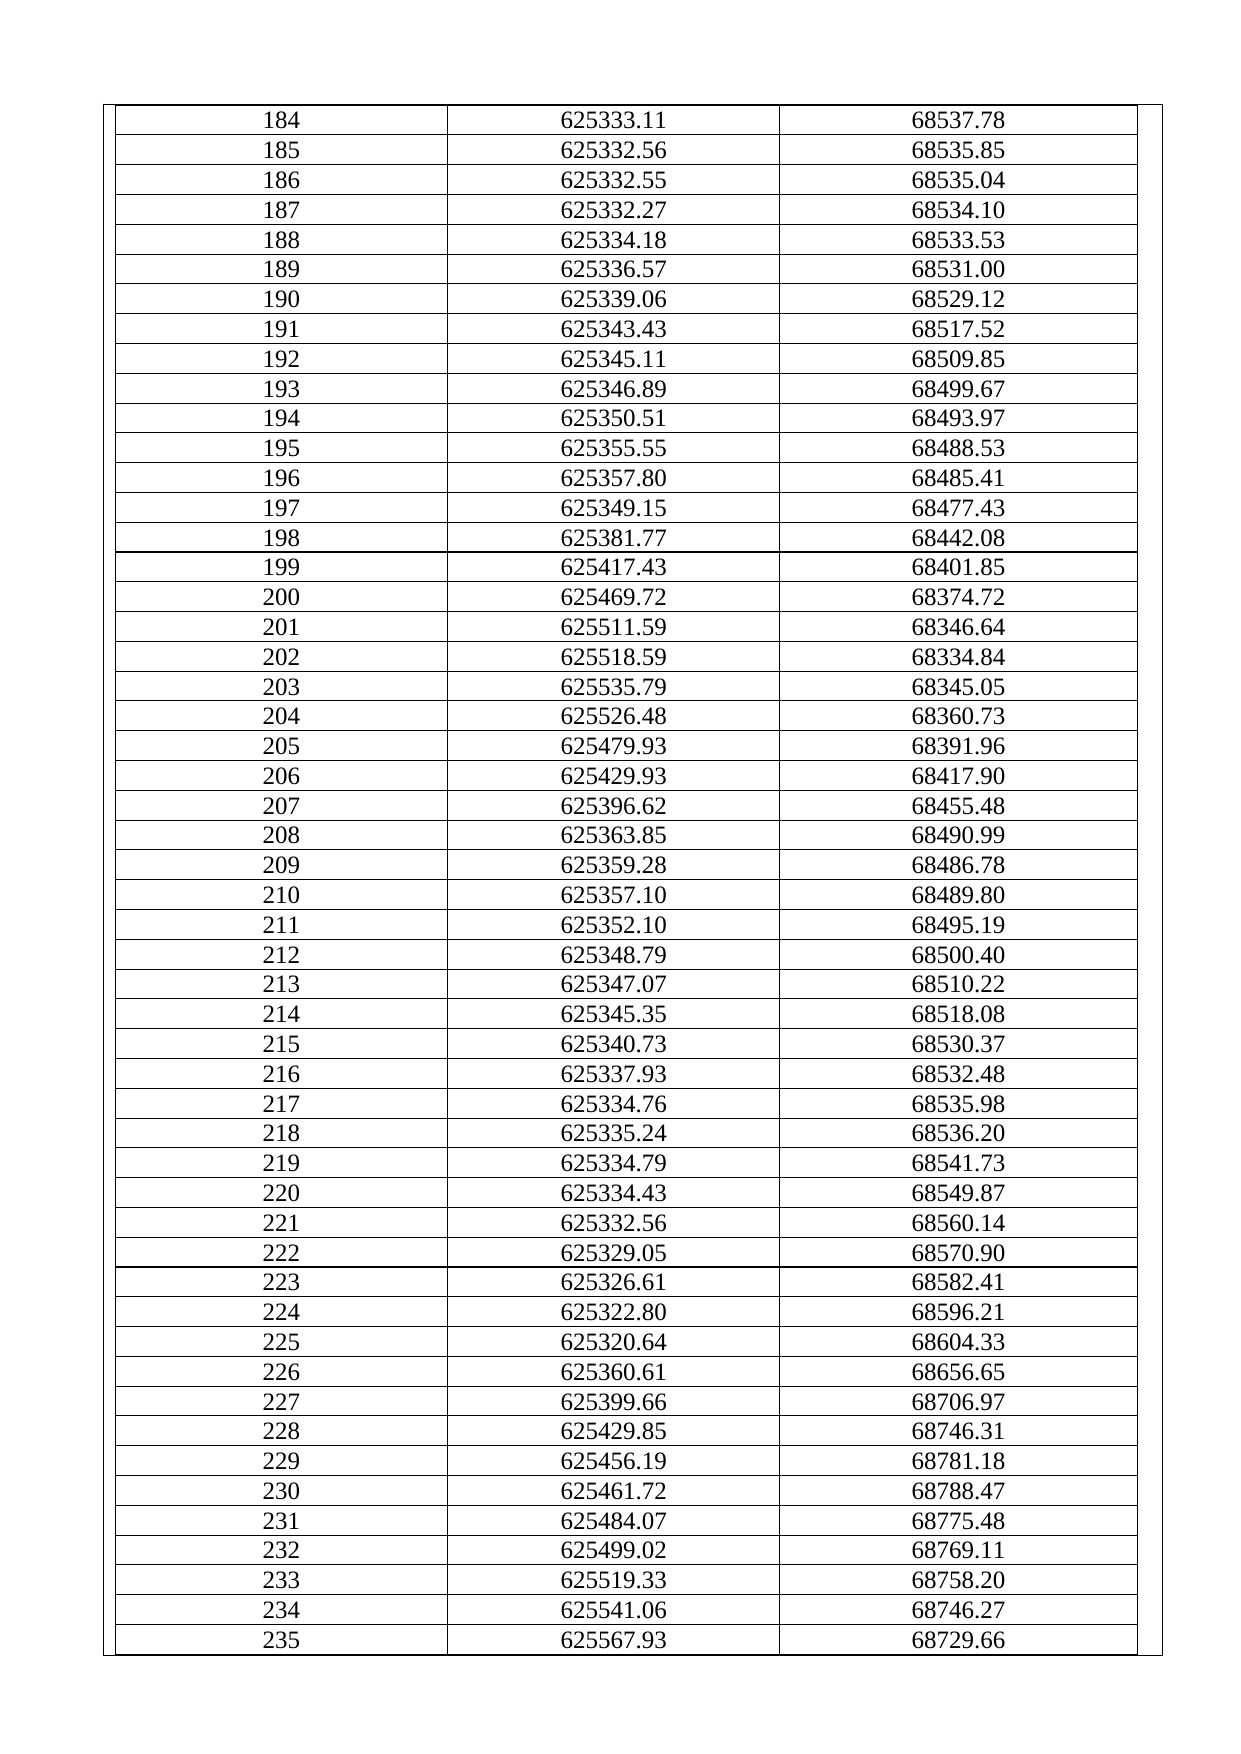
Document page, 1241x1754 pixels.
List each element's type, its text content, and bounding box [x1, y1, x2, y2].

table_cell СХЕМА расположения границ публичного сервитута на кадастровом плане территории [116, 1446, 447, 1475]
table_cell СХЕМА расположения границ публичного сервитута на кадастровом плане территории [448, 374, 779, 403]
table_cell СХЕМА расположения границ публичного сервитута на кадастровом плане территории [448, 1446, 779, 1475]
table_cell СХЕМА расположения границ публичного сервитута на кадастровом плане территории [780, 1297, 1137, 1326]
table_cell СХЕМА расположения границ публичного сервитута на кадастровом плане территории [780, 1506, 1137, 1535]
table_cell СХЕМА расположения границ публичного сервитута на кадастровом плане территории [780, 999, 1137, 1028]
table_cell СХЕМА расположения границ публичного сервитута на кадастровом плане территории [780, 1238, 1137, 1266]
table_cell СХЕМА расположения границ публичного сервитута на кадастровом плане территории [780, 672, 1137, 700]
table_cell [448, 1625, 779, 1654]
table_cell СХЕМА расположения границ публичного сервитута на кадастровом плане территории [448, 195, 779, 224]
table_cell СХЕМА расположения границ публичного сервитута на кадастровом плане территории [448, 1208, 779, 1237]
table_cell СХЕМА расположения границ публичного сервитута на кадастровом плане территории [116, 553, 447, 581]
table_cell СХЕМА расположения границ публичного сервитута на кадастровом плане территории [780, 642, 1137, 671]
table_cell СХЕМА расположения границ публичного сервитута на кадастровом плане территории [116, 493, 447, 522]
table_cell СХЕМА расположения границ публичного сервитута на кадастровом плане территории [116, 791, 447, 820]
table_cell СХЕМА расположения границ публичного сервитута на кадастровом плане территории [448, 493, 779, 522]
table_cell СХЕМА расположения границ публичного сервитута на кадастровом плане территории [448, 940, 779, 969]
table_cell СХЕМА расположения границ публичного сервитута на кадастровом плане территории [448, 314, 779, 343]
table_cell СХЕМА расположения границ публичного сервитута на кадастровом плане территории [448, 1536, 779, 1564]
table_cell СХЕМА расположения границ публичного сервитута на кадастровом плане территории [780, 970, 1137, 998]
table_cell СХЕМА расположения границ публичного сервитута на кадастровом плане территории [116, 1416, 447, 1445]
table_cell СХЕМА расположения границ публичного сервитута на кадастровом плане территории [780, 582, 1137, 611]
table_cell СХЕМА расположения границ публичного сервитута на кадастровом плане территории [448, 523, 779, 551]
table_cell СХЕМА расположения границ публичного сервитута на кадастровом плане территории [116, 1178, 447, 1207]
table_cell СХЕМА расположения границ публичного сервитута на кадастровом плане территории [116, 255, 447, 283]
table_cell СХЕМА расположения границ публичного сервитута на кадастровом плане территории [780, 1387, 1137, 1415]
table_cell СХЕМА расположения границ публичного сервитута на кадастровом плане территории [780, 225, 1137, 254]
table_cell СХЕМА расположения границ публичного сервитута на кадастровом плане территории [448, 612, 779, 641]
table_cell СХЕМА расположения границ публичного сервитута на кадастровом плане территории [780, 1119, 1137, 1147]
table_cell СХЕМА расположения границ публичного сервитута на кадастровом плане территории [116, 1506, 447, 1535]
table_cell СХЕМА расположения границ публичного сервитута на кадастровом плане территории [780, 612, 1137, 641]
table_cell СХЕМА расположения границ публичного сервитута на кадастровом плане территории [780, 880, 1137, 909]
table_cell СХЕМА расположения границ публичного сервитута на кадастровом плане территории [116, 165, 447, 194]
table_cell СХЕМА расположения границ публичного сервитута на кадастровом плане территории [448, 1327, 779, 1356]
table_cell СХЕМА расположения границ публичного сервитута на кадастровом плане территории [116, 880, 447, 909]
table_cell СХЕМА расположения границ публичного сервитута на кадастровом плане территории [780, 821, 1137, 849]
table_cell СХЕМА расположения границ публичного сервитута на кадастровом плане территории [448, 821, 779, 849]
table_cell СХЕМА расположения границ публичного сервитута на кадастровом плане территории [116, 1029, 447, 1058]
table_cell СХЕМА расположения границ публичного сервитута на кадастровом плане территории [448, 404, 779, 432]
table_cell СХЕМА расположения границ публичного сервитута на кадастровом плане территории [780, 1476, 1137, 1505]
table_cell СХЕМА расположения границ публичного сервитута на кадастровом плане территории [780, 1357, 1137, 1386]
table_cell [448, 1595, 779, 1624]
table_cell СХЕМА расположения границ публичного сервитута на кадастровом плане территории [116, 672, 447, 700]
table_cell СХЕМА расположения границ публичного сервитута на кадастровом плане территории [116, 1208, 447, 1237]
table_cell СХЕМА расположения границ публичного сервитута на кадастровом плане территории [448, 1029, 779, 1058]
table_cell СХЕМА расположения границ публичного сервитута на кадастровом плане территории [448, 791, 779, 820]
table_cell СХЕМА расположения границ публичного сервитута на кадастровом плане территории [780, 1268, 1137, 1296]
table_cell СХЕМА расположения границ публичного сервитута на кадастровом плане территории [448, 701, 779, 730]
table_cell СХЕМА расположения границ публичного сервитута на кадастровом плане территории [780, 1536, 1137, 1564]
table_cell СХЕМА расположения границ публичного сервитута на кадастровом плане территории [780, 1059, 1137, 1088]
table_cell СХЕМА расположения границ публичного сервитута на кадастровом плане территории [780, 404, 1137, 432]
table_cell СХЕМА расположения границ публичного сервитута на кадастровом плане территории [448, 1238, 779, 1266]
table_cell СХЕМА расположения границ публичного сервитута на кадастровом плане территории [780, 1089, 1137, 1118]
table_cell СХЕМА расположения границ публичного сервитута на кадастровом плане территории [448, 582, 779, 611]
table_cell СХЕМА расположения границ публичного сервитута на кадастровом плане территории [780, 731, 1137, 760]
table_cell СХЕМА расположения границ публичного сервитута на кадастровом плане территории [116, 940, 447, 969]
table_cell СХЕМА расположения границ публичного сервитута на кадастровом плане территории [448, 1387, 779, 1415]
table_cell СХЕМА расположения границ публичного сервитута на кадастровом плане территории [780, 314, 1137, 343]
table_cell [1138, 105, 1162, 1655]
table_cell СХЕМА расположения границ публичного сервитута на кадастровом плане территории [448, 1476, 779, 1505]
table_cell СХЕМА расположения границ публичного сервитута на кадастровом плане территории [780, 910, 1137, 939]
table_cell СХЕМА расположения границ публичного сервитута на кадастровом плане территории [780, 1416, 1137, 1445]
table_cell СХЕМА расположения границ публичного сервитута на кадастровом плане территории [448, 553, 779, 581]
table_cell СХЕМА расположения границ публичного сервитута на кадастровом плане территории [448, 970, 779, 998]
table_cell СХЕМА расположения границ публичного сервитута на кадастровом плане территории [448, 1178, 779, 1207]
table_cell СХЕМА расположения границ публичного сервитута на кадастровом плане территории [448, 1148, 779, 1177]
table_cell СХЕМА расположения границ публичного сервитута на кадастровом плане территории [116, 1238, 447, 1266]
table_cell СХЕМА расположения границ публичного сервитута на кадастровом плане территории [780, 1565, 1137, 1594]
table_cell СХЕМА расположения границ публичного сервитута на кадастровом плане территории [448, 1357, 779, 1386]
table_cell СХЕМА расположения границ публичного сервитута на кадастровом плане территории [116, 344, 447, 373]
table_cell СХЕМА расположения границ публичного сервитута на кадастровом плане территории [448, 672, 779, 700]
table_cell СХЕМА расположения границ публичного сервитута на кадастровом плане территории [448, 225, 779, 254]
table_cell СХЕМА расположения границ публичного сервитута на кадастровом плане территории [116, 910, 447, 939]
table_cell СХЕМА расположения границ публичного сервитута на кадастровом плане территории [780, 1029, 1137, 1058]
table_cell СХЕМА расположения границ публичного сервитута на кадастровом плане территории [448, 463, 779, 492]
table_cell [448, 135, 779, 164]
table_cell СХЕМА расположения границ публичного сервитута на кадастровом плане территории [116, 284, 447, 313]
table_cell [116, 1595, 447, 1624]
table_cell СХЕМА расположения границ публичного сервитута на кадастровом плане территории [448, 761, 779, 790]
table_cell СХЕМА расположения границ публичного сервитута на кадастровом плане территории [116, 523, 447, 551]
table_cell СХЕМА расположения границ публичного сервитута на кадастровом плане территории [780, 791, 1137, 820]
table_cell СХЕМА расположения границ публичного сервитута на кадастровом плане территории [780, 255, 1137, 283]
table_cell СХЕМА расположения границ публичного сервитута на кадастровом плане территории [780, 165, 1137, 194]
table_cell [116, 106, 447, 134]
table_cell СХЕМА расположения границ публичного сервитута на кадастровом плане территории [448, 999, 779, 1028]
table_cell СХЕМА расположения границ публичного сервитута на кадастровом плане территории [448, 910, 779, 939]
table_cell СХЕМА расположения границ публичного сервитута на кадастровом плане территории [780, 344, 1137, 373]
table_cell СХЕМА расположения границ публичного сервитута на кадастровом плане территории [780, 553, 1137, 581]
table_cell СХЕМА расположения границ публичного сервитута на кадастровом плане территории [116, 1536, 447, 1564]
table_cell СХЕМА расположения границ публичного сервитута на кадастровом плане территории [448, 255, 779, 283]
table_cell СХЕМА расположения границ публичного сервитута на кадастровом плане территории [116, 821, 447, 849]
table_cell СХЕМА расположения границ публичного сервитута на кадастровом плане территории [116, 701, 447, 730]
table_cell СХЕМА расположения границ публичного сервитута на кадастровом плане территории [448, 1416, 779, 1445]
table_cell СХЕМА расположения границ публичного сервитута на кадастровом плане территории [448, 344, 779, 373]
table_cell СХЕМА расположения границ публичного сервитута на кадастровом плане территории [116, 850, 447, 879]
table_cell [780, 135, 1137, 164]
table_cell СХЕМА расположения границ публичного сервитута на кадастровом плане территории [780, 701, 1137, 730]
table_cell СХЕМА расположения границ публичного сервитута на кадастровом плане территории [116, 1148, 447, 1177]
table_cell СХЕМА расположения границ публичного сервитута на кадастровом плане территории [780, 195, 1137, 224]
table_cell СХЕМА расположения границ публичного сервитута на кадастровом плане территории [116, 1268, 447, 1296]
table_cell СХЕМА расположения границ публичного сервитута на кадастровом плане территории [448, 1119, 779, 1147]
table_cell СХЕМА расположения границ публичного сервитута на кадастровом плане территории [116, 731, 447, 760]
table_cell СХЕМА расположения границ публичного сервитута на кадастровом плане территории [780, 1148, 1137, 1177]
table_cell СХЕМА расположения границ публичного сервитута на кадастровом плане территории [116, 433, 447, 462]
table_cell СХЕМА расположения границ публичного сервитута на кадастровом плане территории [116, 582, 447, 611]
table_cell СХЕМА расположения границ публичного сервитута на кадастровом плане территории [116, 225, 447, 254]
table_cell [780, 106, 1137, 134]
table_cell СХЕМА расположения границ публичного сервитута на кадастровом плане территории [116, 1476, 447, 1505]
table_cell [116, 135, 447, 164]
table_cell СХЕМА расположения границ публичного сервитута на кадастровом плане территории [780, 284, 1137, 313]
table_cell СХЕМА расположения границ публичного сервитута на кадастровом плане территории [780, 523, 1137, 551]
table_cell СХЕМА расположения границ публичного сервитута на кадастровом плане территории [780, 463, 1137, 492]
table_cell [448, 106, 779, 134]
table_cell СХЕМА расположения границ публичного сервитута на кадастровом плане территории [116, 1357, 447, 1386]
table_cell СХЕМА расположения границ публичного сервитута на кадастровом плане территории [116, 1387, 447, 1415]
table_cell СХЕМА расположения границ публичного сервитута на кадастровом плане территории [116, 463, 447, 492]
table_cell СХЕМА расположения границ публичного сервитута на кадастровом плане территории [448, 731, 779, 760]
table_cell СХЕМА расположения границ публичного сервитута на кадастровом плане территории [116, 195, 447, 224]
table_cell СХЕМА расположения границ публичного сервитута на кадастровом плане территории [780, 850, 1137, 879]
table_cell СХЕМА расположения границ публичного сервитута на кадастровом плане территории [448, 165, 779, 194]
table_cell СХЕМА расположения границ публичного сервитута на кадастровом плане территории [116, 1297, 447, 1326]
table_cell СХЕМА расположения границ публичного сервитута на кадастровом плане территории [116, 404, 447, 432]
table_cell СХЕМА расположения границ публичного сервитута на кадастровом плане территории [780, 940, 1137, 969]
table_cell СХЕМА расположения границ публичного сервитута на кадастровом плане территории [116, 1059, 447, 1088]
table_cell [104, 105, 115, 1655]
table_cell СХЕМА расположения границ публичного сервитута на кадастровом плане территории [116, 761, 447, 790]
table_cell СХЕМА расположения границ публичного сервитута на кадастровом плане территории [780, 1446, 1137, 1475]
table_cell СХЕМА расположения границ публичного сервитута на кадастровом плане территории [780, 1178, 1137, 1207]
table_cell СХЕМА расположения границ публичного сервитута на кадастровом плане территории [448, 1297, 779, 1326]
table_cell СХЕМА расположения границ публичного сервитута на кадастровом плане территории [116, 999, 447, 1028]
table_cell СХЕМА расположения границ публичного сервитута на кадастровом плане территории [116, 642, 447, 671]
table_cell СХЕМА расположения границ публичного сервитута на кадастровом плане территории [448, 850, 779, 879]
table_cell СХЕМА расположения границ публичного сервитута на кадастровом плане территории [116, 374, 447, 403]
table_cell СХЕМА расположения границ публичного сервитута на кадастровом плане территории [780, 374, 1137, 403]
table_cell СХЕМА расположения границ публичного сервитута на кадастровом плане территории [780, 1208, 1137, 1237]
table_cell СХЕМА расположения границ публичного сервитута на кадастровом плане территории [448, 1506, 779, 1535]
table_cell СХЕМА расположения границ публичного сервитута на кадастровом плане территории [116, 612, 447, 641]
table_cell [780, 1625, 1137, 1654]
table_cell СХЕМА расположения границ публичного сервитута на кадастровом плане территории [116, 1119, 447, 1147]
table_cell СХЕМА расположения границ публичного сервитута на кадастровом плане территории [116, 314, 447, 343]
table_cell СХЕМА расположения границ публичного сервитута на кадастровом плане территории [116, 970, 447, 998]
table_cell СХЕМА расположения границ публичного сервитута на кадастровом плане территории [448, 1089, 779, 1118]
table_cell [116, 1625, 447, 1654]
table_cell СХЕМА расположения границ публичного сервитута на кадастровом плане территории [448, 1059, 779, 1088]
table_cell СХЕМА расположения границ публичного сервитута на кадастровом плане территории [780, 761, 1137, 790]
table_cell СХЕМА расположения границ публичного сервитута на кадастровом плане территории [448, 433, 779, 462]
table_cell СХЕМА расположения границ публичного сервитута на кадастровом плане территории [448, 1565, 779, 1594]
table_cell СХЕМА расположения границ публичного сервитута на кадастровом плане территории [448, 880, 779, 909]
table_cell СХЕМА расположения границ публичного сервитута на кадастровом плане территории [448, 284, 779, 313]
table_cell СХЕМА расположения границ публичного сервитута на кадастровом плане территории [780, 433, 1137, 462]
table_cell СХЕМА расположения границ публичного сервитута на кадастровом плане территории [116, 1327, 447, 1356]
table_cell СХЕМА расположения границ публичного сервитута на кадастровом плане территории [448, 642, 779, 671]
table_cell СХЕМА расположения границ публичного сервитута на кадастровом плане территории [116, 1089, 447, 1118]
table_cell СХЕМА расположения границ публичного сервитута на кадастровом плане территории [780, 493, 1137, 522]
table_cell СХЕМА расположения границ публичного сервитута на кадастровом плане территории [116, 1565, 447, 1594]
table_cell СХЕМА расположения границ публичного сервитута на кадастровом плане территории [448, 1268, 779, 1296]
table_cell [780, 1595, 1137, 1624]
table_cell СХЕМА расположения границ публичного сервитута на кадастровом плане территории [780, 1327, 1137, 1356]
